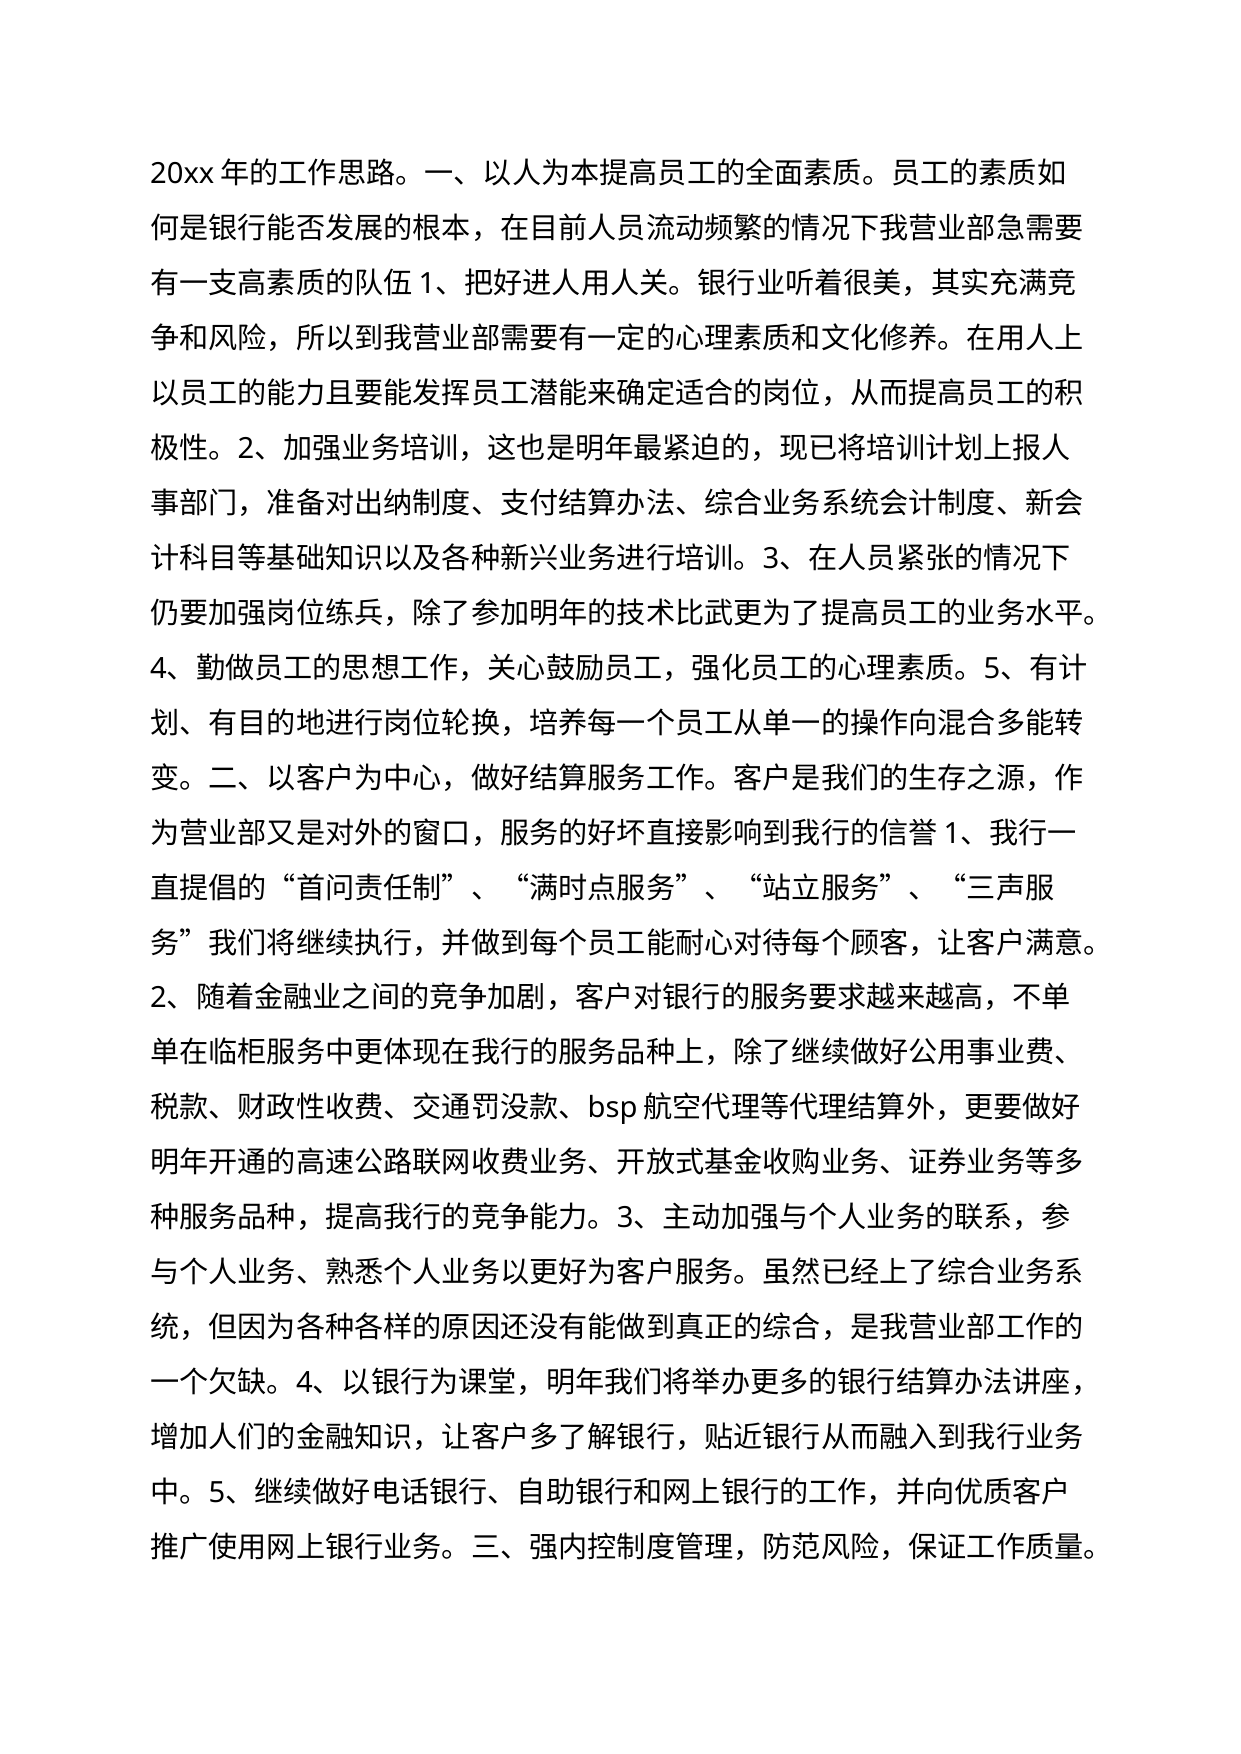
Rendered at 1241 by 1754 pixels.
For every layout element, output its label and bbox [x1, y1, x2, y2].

text [150, 150, 1090, 1566]
